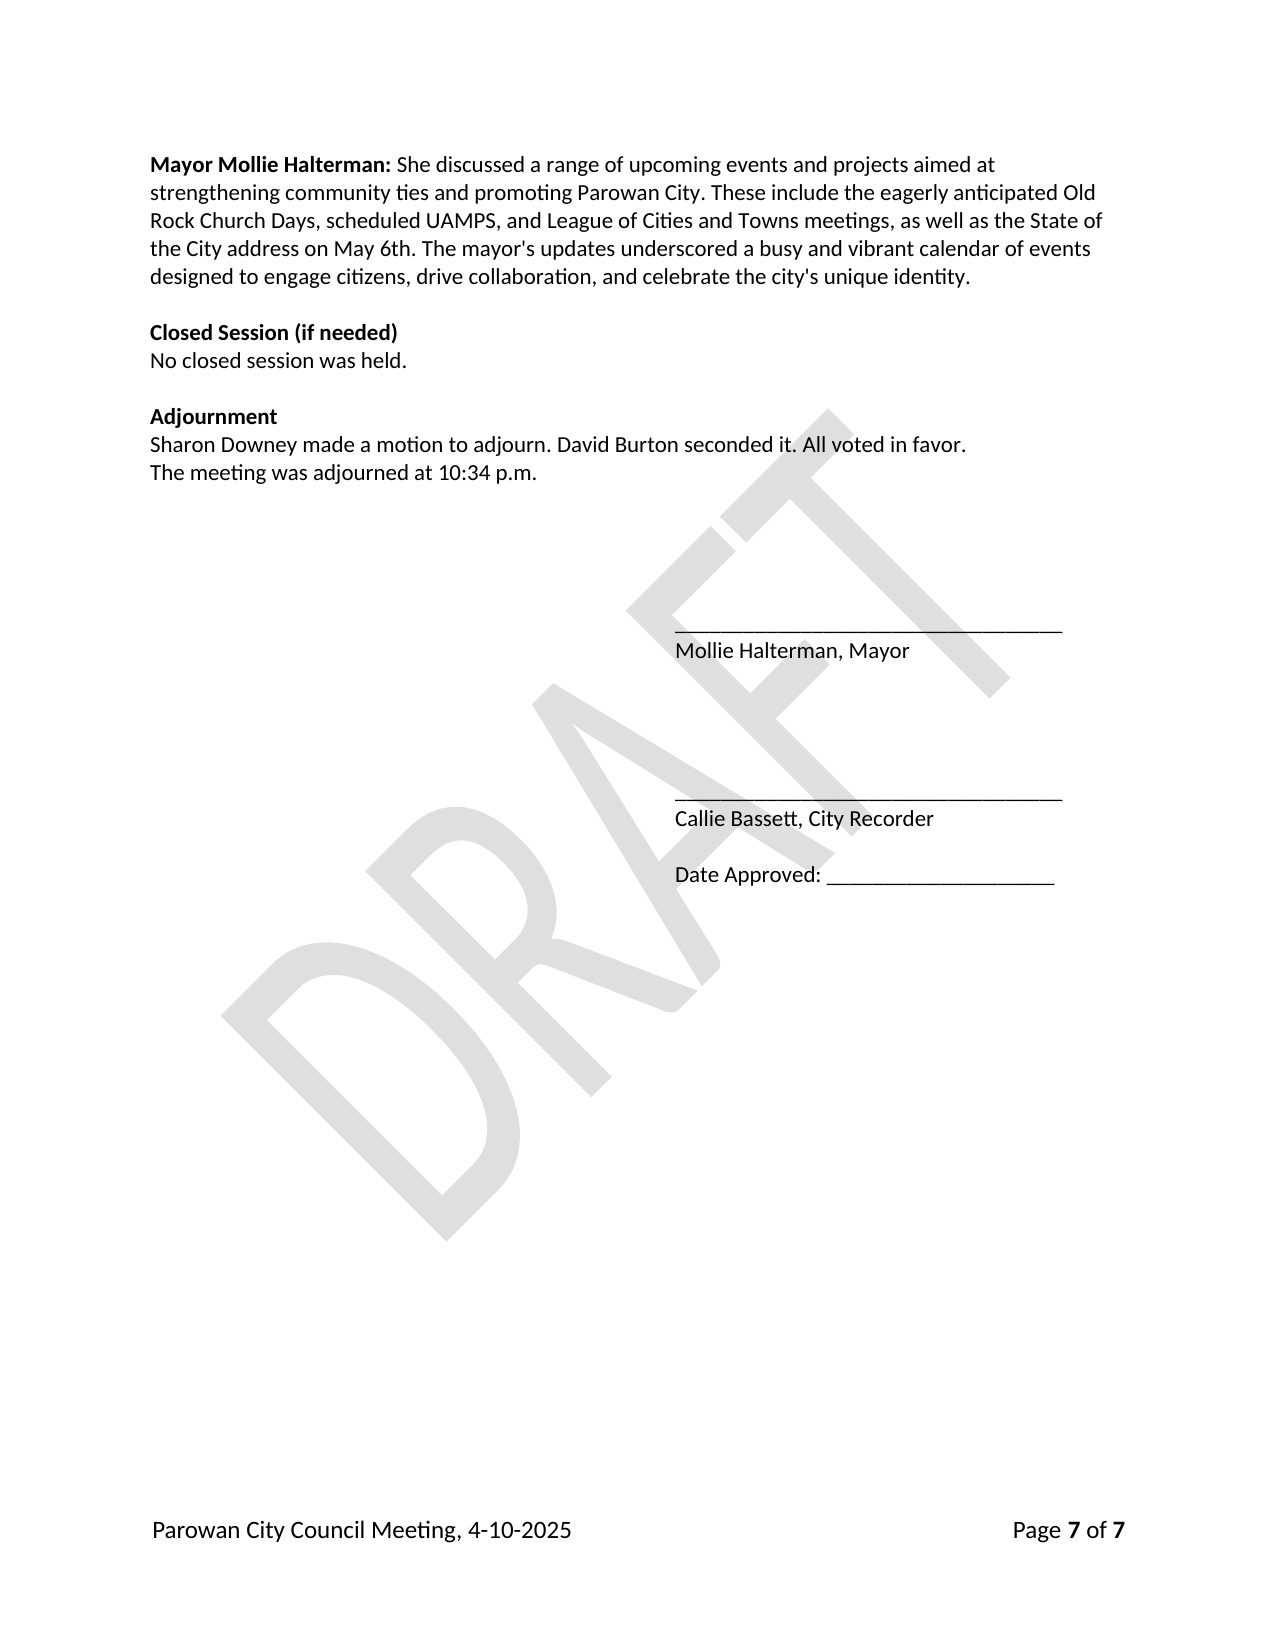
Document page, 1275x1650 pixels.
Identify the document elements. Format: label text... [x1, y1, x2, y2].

text Mayor Mollie Halterman: She discussed a range of upcoming events and projects aimed at strengthening community ties and promoting Parowan City. These include the eagerly anticipated Old Rock Church Days, scheduled UAMPS, and League of Cities and Towns meetings, as well as the State of the City address on May 6th. The mayor's updates underscored a busy and vibrant calendar of events designed to engage citizens, drive collaboration, and celebrate the city's unique identity. [150, 150, 1125, 290]
text __________________________________ [150, 608, 1125, 636]
text The meeting was adjourned at 10:34 p.m. [150, 458, 1125, 486]
text __________________________________ [150, 776, 1125, 804]
text Date Approved: ____________________ [150, 861, 1125, 888]
text No closed session was held. [150, 346, 1125, 374]
text Mollie Halterman, Mayor [150, 636, 1125, 664]
text Adjournment [150, 402, 1125, 430]
text Closed Session (if needed) [150, 318, 1125, 346]
text Sharon Downey made a motion to adjourn. David Burton seconded it. All voted in favor. [150, 430, 1125, 458]
text Callie Bassett, City Recorder [150, 804, 1125, 832]
